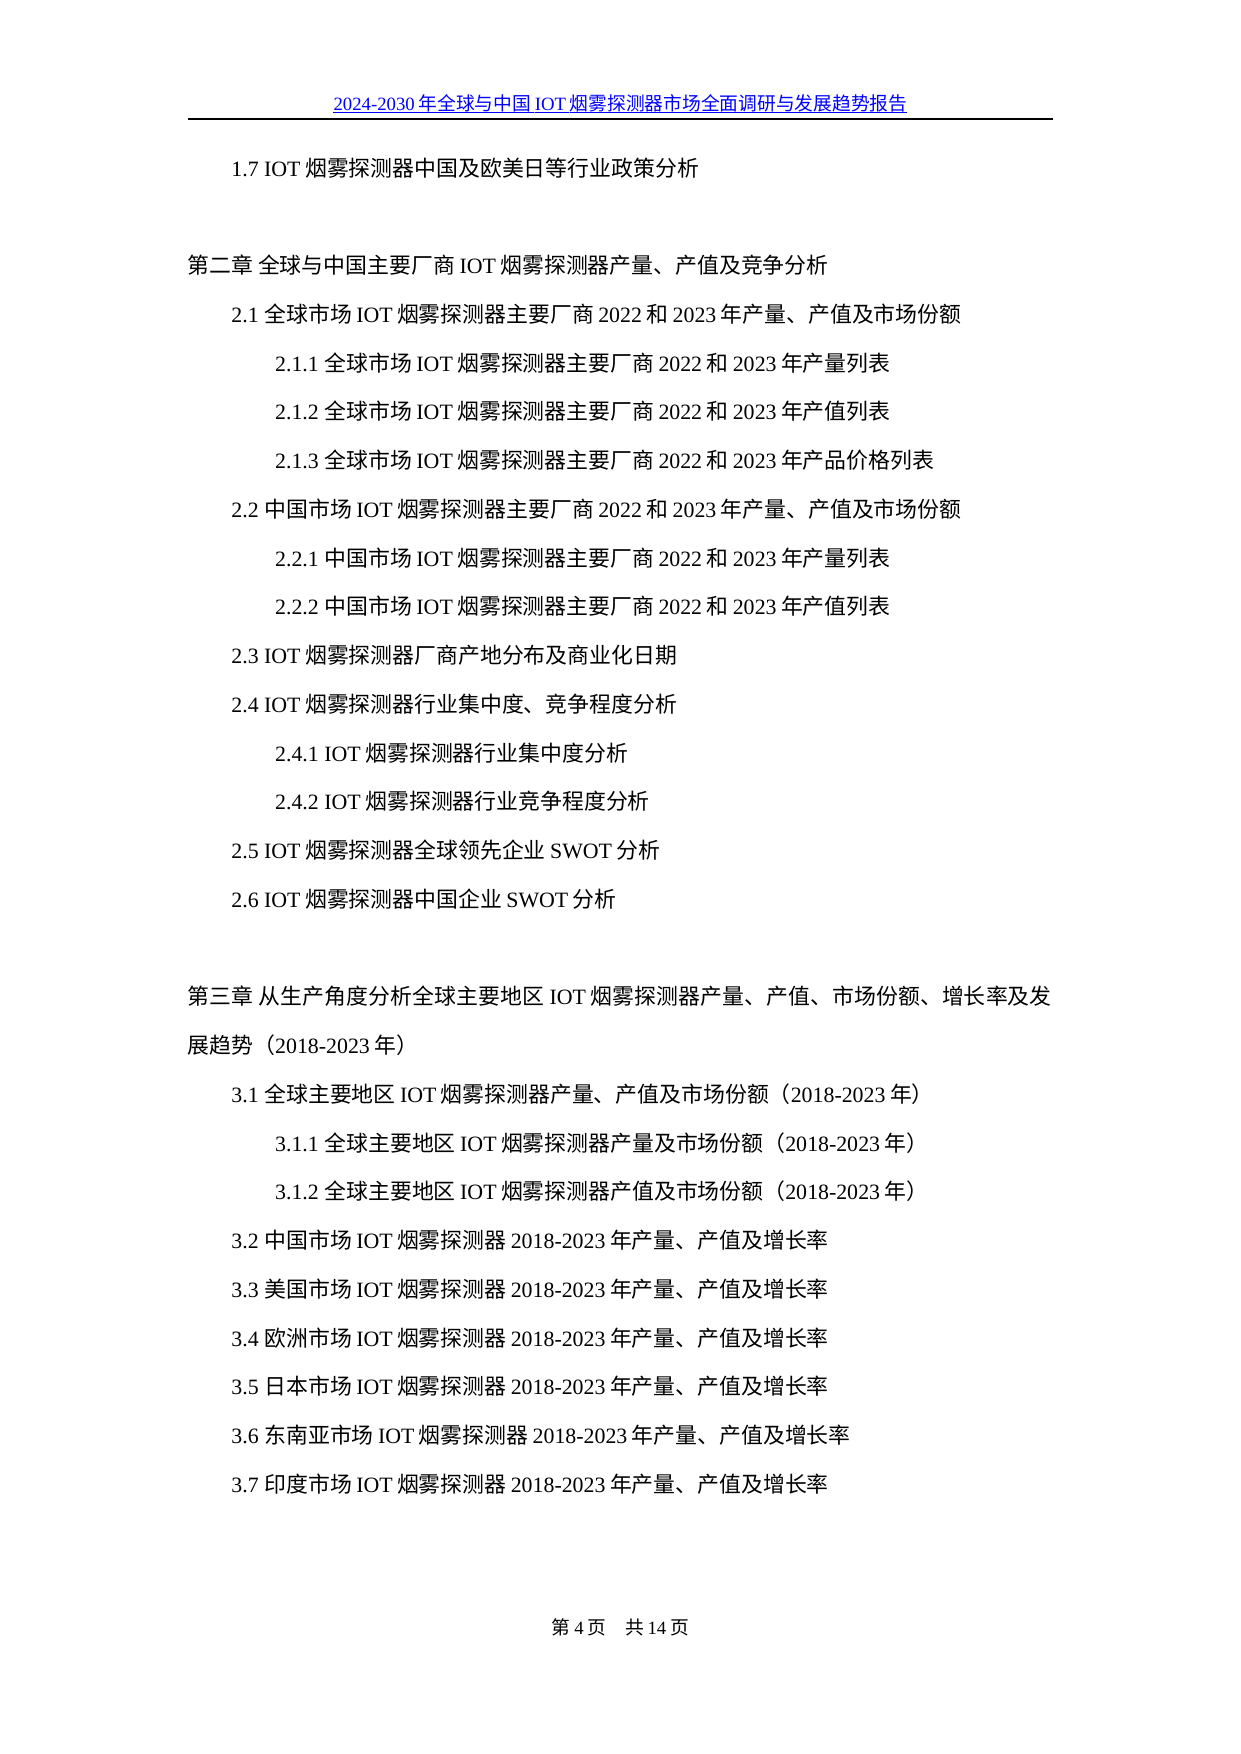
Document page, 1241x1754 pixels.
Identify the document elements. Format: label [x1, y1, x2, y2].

text [187, 150, 1053, 1499]
